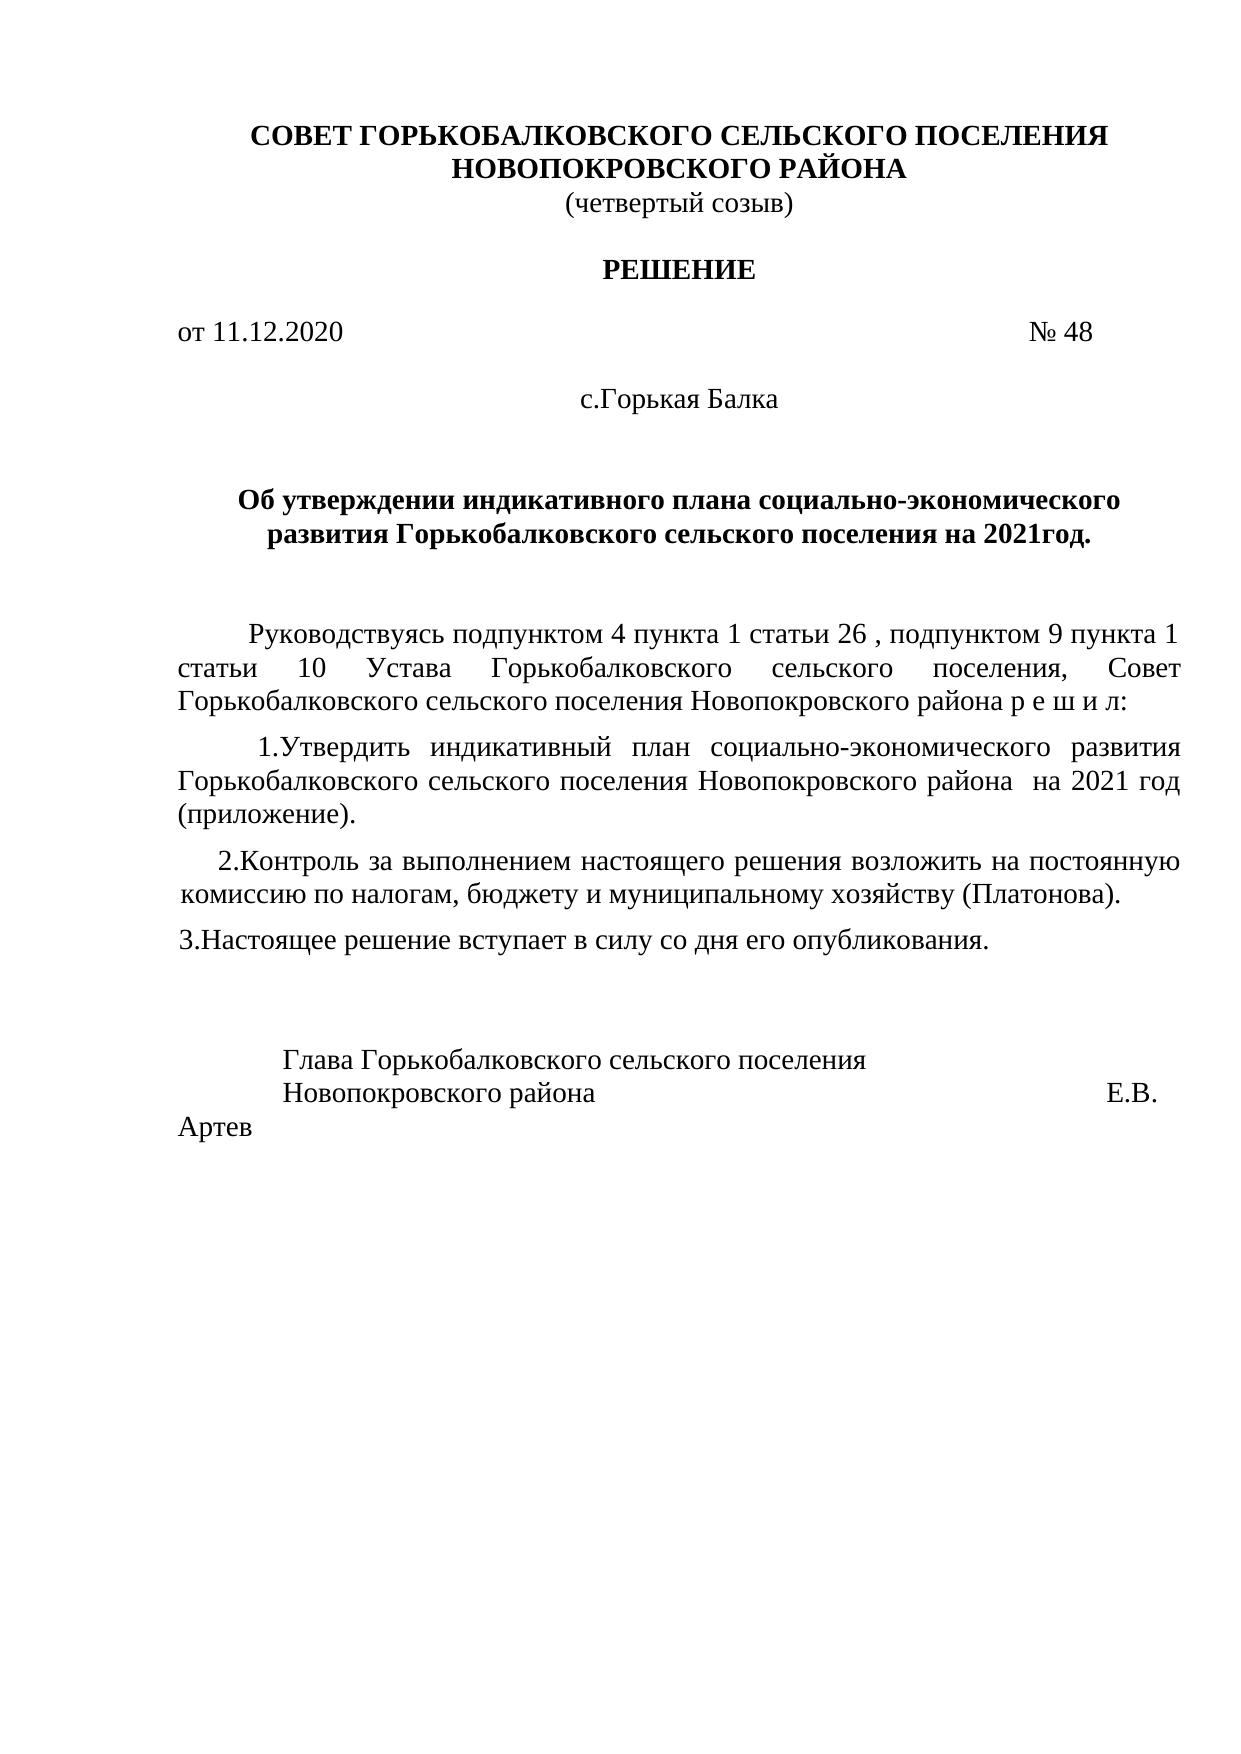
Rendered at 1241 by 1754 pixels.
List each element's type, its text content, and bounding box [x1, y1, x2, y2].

subtitle 3.Настоящее решение вступает в силу со дня его опубликования. [179, 922, 1181, 956]
text НОВОПОКРОВСКОГО РАЙОНА [177, 152, 1181, 185]
title Об утверждении индикативного плана социально-экономического развития Горькобалковского сельского поселения на 2021год. [177, 482, 1181, 549]
subtitle Глава Горькобалковского сельского поселения [177, 1042, 1181, 1076]
text Руководствуясь подпунктом 4 пункта 1 статьи 26 , подпунктом 9 пункта 1 статьи 10 Устава Горькобалковского сельского поселения, Совет Горькобалковского сельского поселения Новопокровского района р е ш и л: [177, 616, 1182, 717]
subtitle Новопокровского района Е.В. Артев [177, 1076, 1181, 1143]
text 1.Утвердить индикативный план социально-экономического развития Горькобалковского сельского поселения Новопокровского района на 2021 год (приложение). [177, 729, 1182, 830]
text с.Горькая Балка [177, 382, 1181, 415]
text 2.Контроль за выполнением настоящего решения возложить на постоянную комиссию по налогам, бюджету и муниципальному хозяйству (Платонова). [180, 843, 1182, 910]
text СОВЕТ ГОРЬКОБАЛКОВСКОГО СЕЛЬСКОГО ПОСЕЛЕНИЯ [177, 118, 1181, 152]
text РЕШЕНИЕ [177, 252, 1181, 286]
text (четвертый созыв) [177, 185, 1181, 219]
text от 11.12.2020 № 48 [177, 314, 1181, 348]
